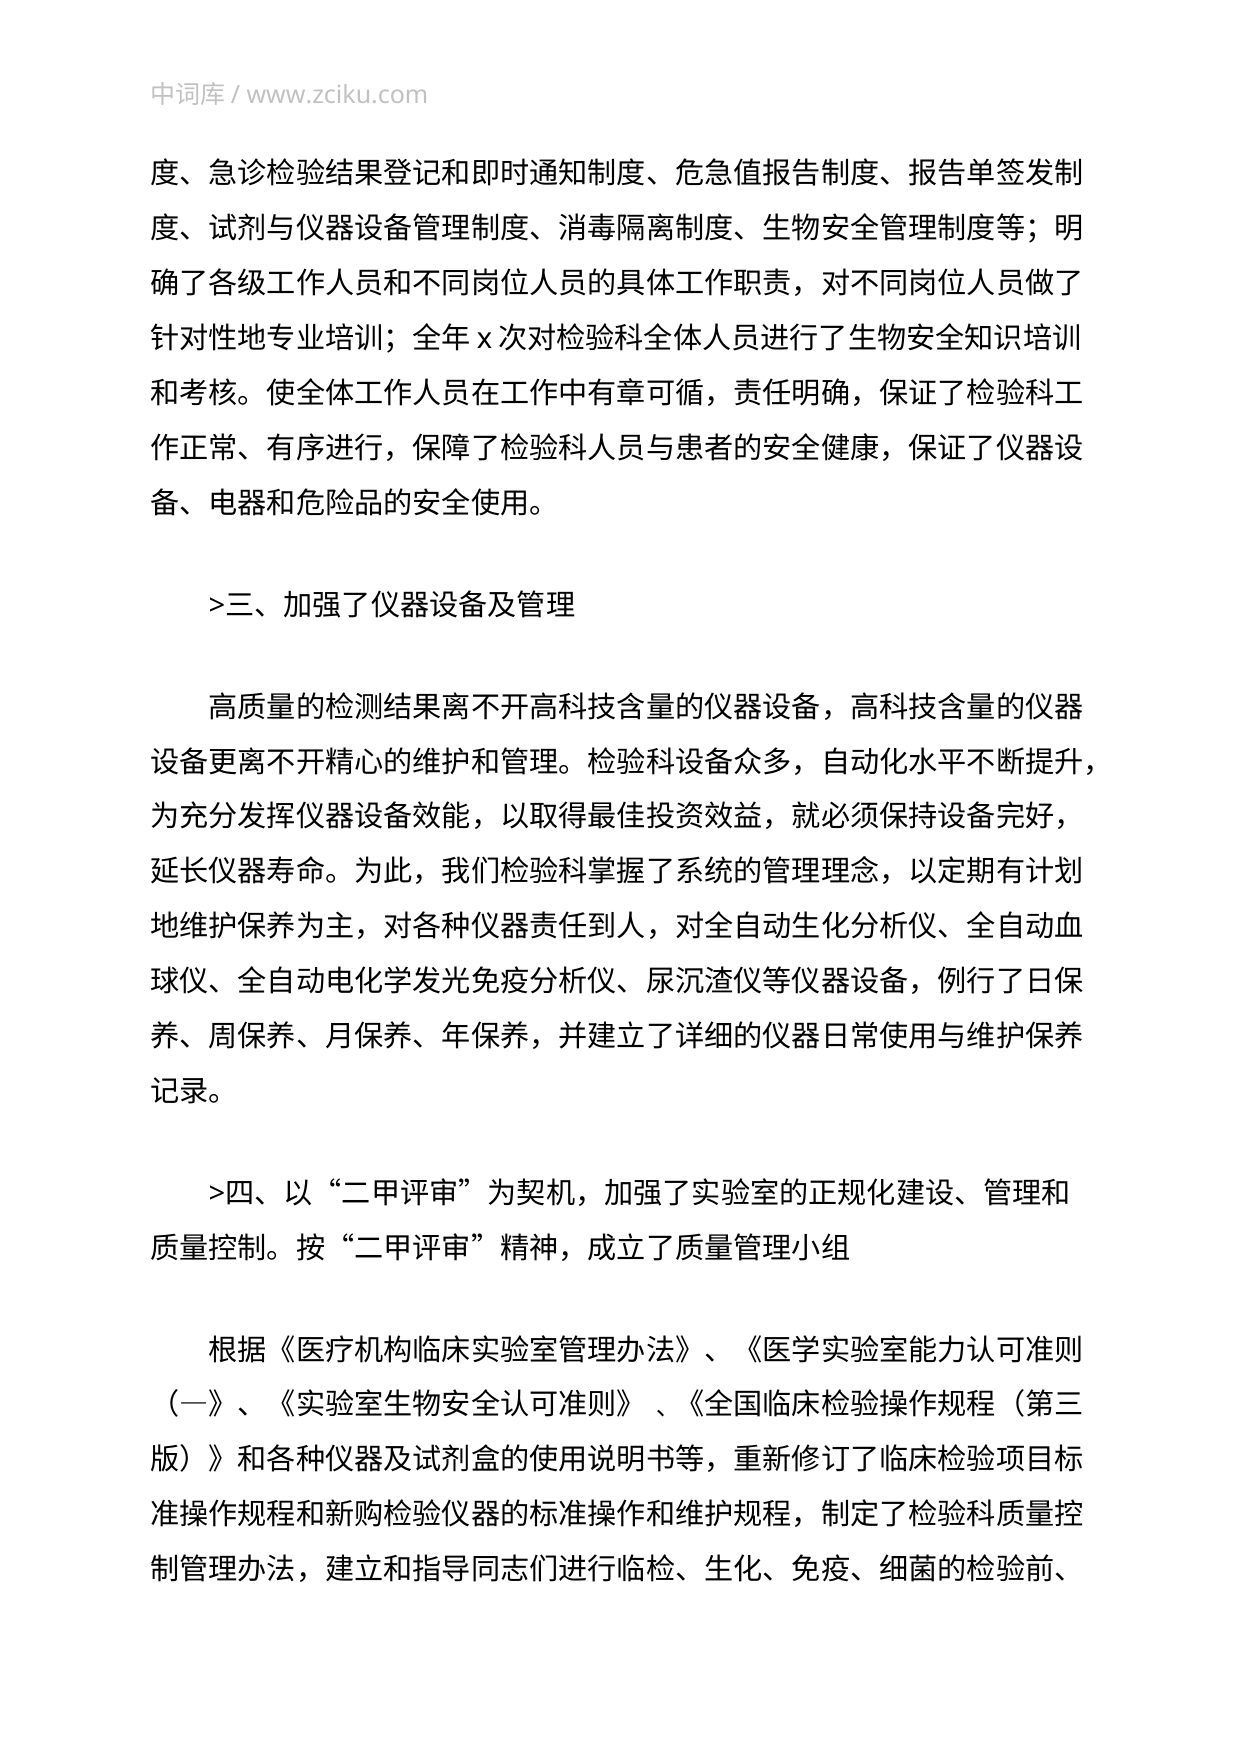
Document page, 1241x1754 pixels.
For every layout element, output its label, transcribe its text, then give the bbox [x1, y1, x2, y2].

text >三、加强了仪器设备及管理 [150, 581, 1090, 624]
text 高质量的检测结果离不开高科技含量的仪器设备，高科技含量的仪器设备更离不开精心的维护和管理。检验科设备众多，自动化水平不断提升，为充分发挥仪器设备效能，以取得最佳投资效益，就必须保持设备完好，延长仪器寿命。为此，我们检验科掌握了系统的管理理念，以定期有计划地维护保养为主，对各种仪器责任到人，对全自动生化分析仪、全自动血球仪、全自动电化学发光免疫分析仪、尿沉渣仪等仪器设备，例行了日保养、周保养、月保养、年保养，并建立了详细的仪器日常使用与维护保养记录。 [150, 683, 1090, 1110]
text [150, 1326, 1090, 1588]
text >四、以“二甲评审”为契机，加强了实验室的正规化建设、管理和质量控制。按“二甲评审”精神，成立了质量管理小组 [150, 1169, 1090, 1267]
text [150, 150, 1090, 522]
